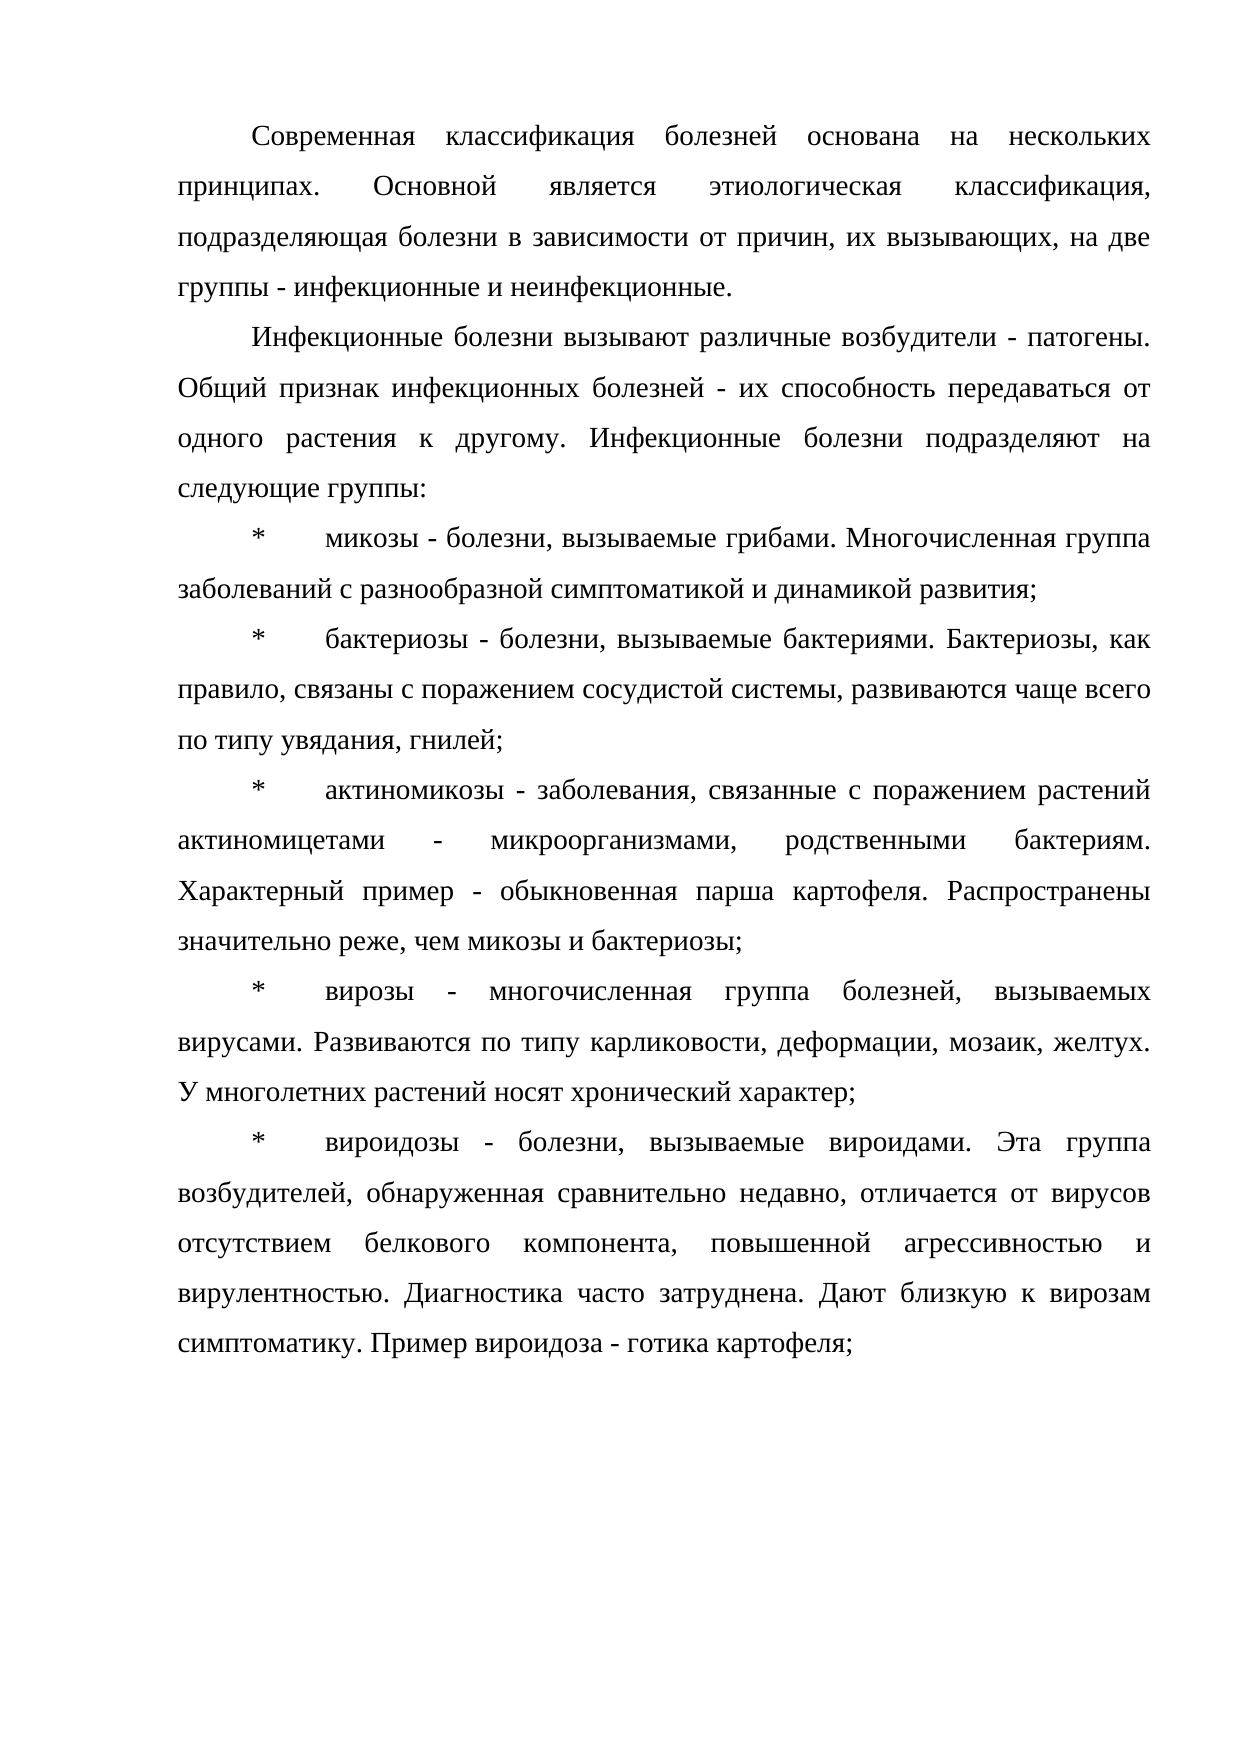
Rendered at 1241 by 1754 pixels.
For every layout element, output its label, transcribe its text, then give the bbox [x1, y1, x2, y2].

list бактериозы - болезни, вызываемые бактериями. Бактериозы, как правило, связаны с поражением сосудистой системы, развиваются чаще всего по типу увядания, гнилей; [177, 621, 1152, 755]
text Инфекционные болезни вызывают различные возбудители - патогены. Общий признак инфекционных болезней - их способность передаваться от одного растения к другому. Инфекционные болезни подразделяют на следующие группы: [177, 319, 1152, 504]
list актиномикозы - заболевания, связанные с поражением растений актиномицетами - микроорганизмами, родственными бактериям. Характерный пример - обыкновенная парша картофеля. Распространены значительно реже, чем микозы и бактериозы; [177, 772, 1152, 957]
list вироидозы - болезни, вызываемые вироидами. Эта группа возбудителей, обнаруженная сравнительно недавно, отличается от вирусов отсутствием белкового компонента, повышенной агрессивностью и вирулентностью. Диагностика часто затруднена. Дают близкую к вирозам симптоматику. Пример вироидоза - готика картофеля; [177, 1124, 1152, 1359]
text Современная классификация болезней основана на нескольких принципах. Основной является этиологическая классификация, подразделяющая болезни в зависимости от причин, их вызывающих, на две группы - инфекционные и неинфекционные. [177, 118, 1152, 303]
list микозы - болезни, вызываемые грибами. Многочисленная группа заболеваний с разнообразной симптоматикой и динамикой развития; [177, 521, 1152, 604]
list вирозы - многочисленная группа болезней, вызываемых вирусами. Развиваются по типу карликовости, деформации, мозаик, желтух. У многолетних растений носят хронический характер; [177, 973, 1152, 1108]
